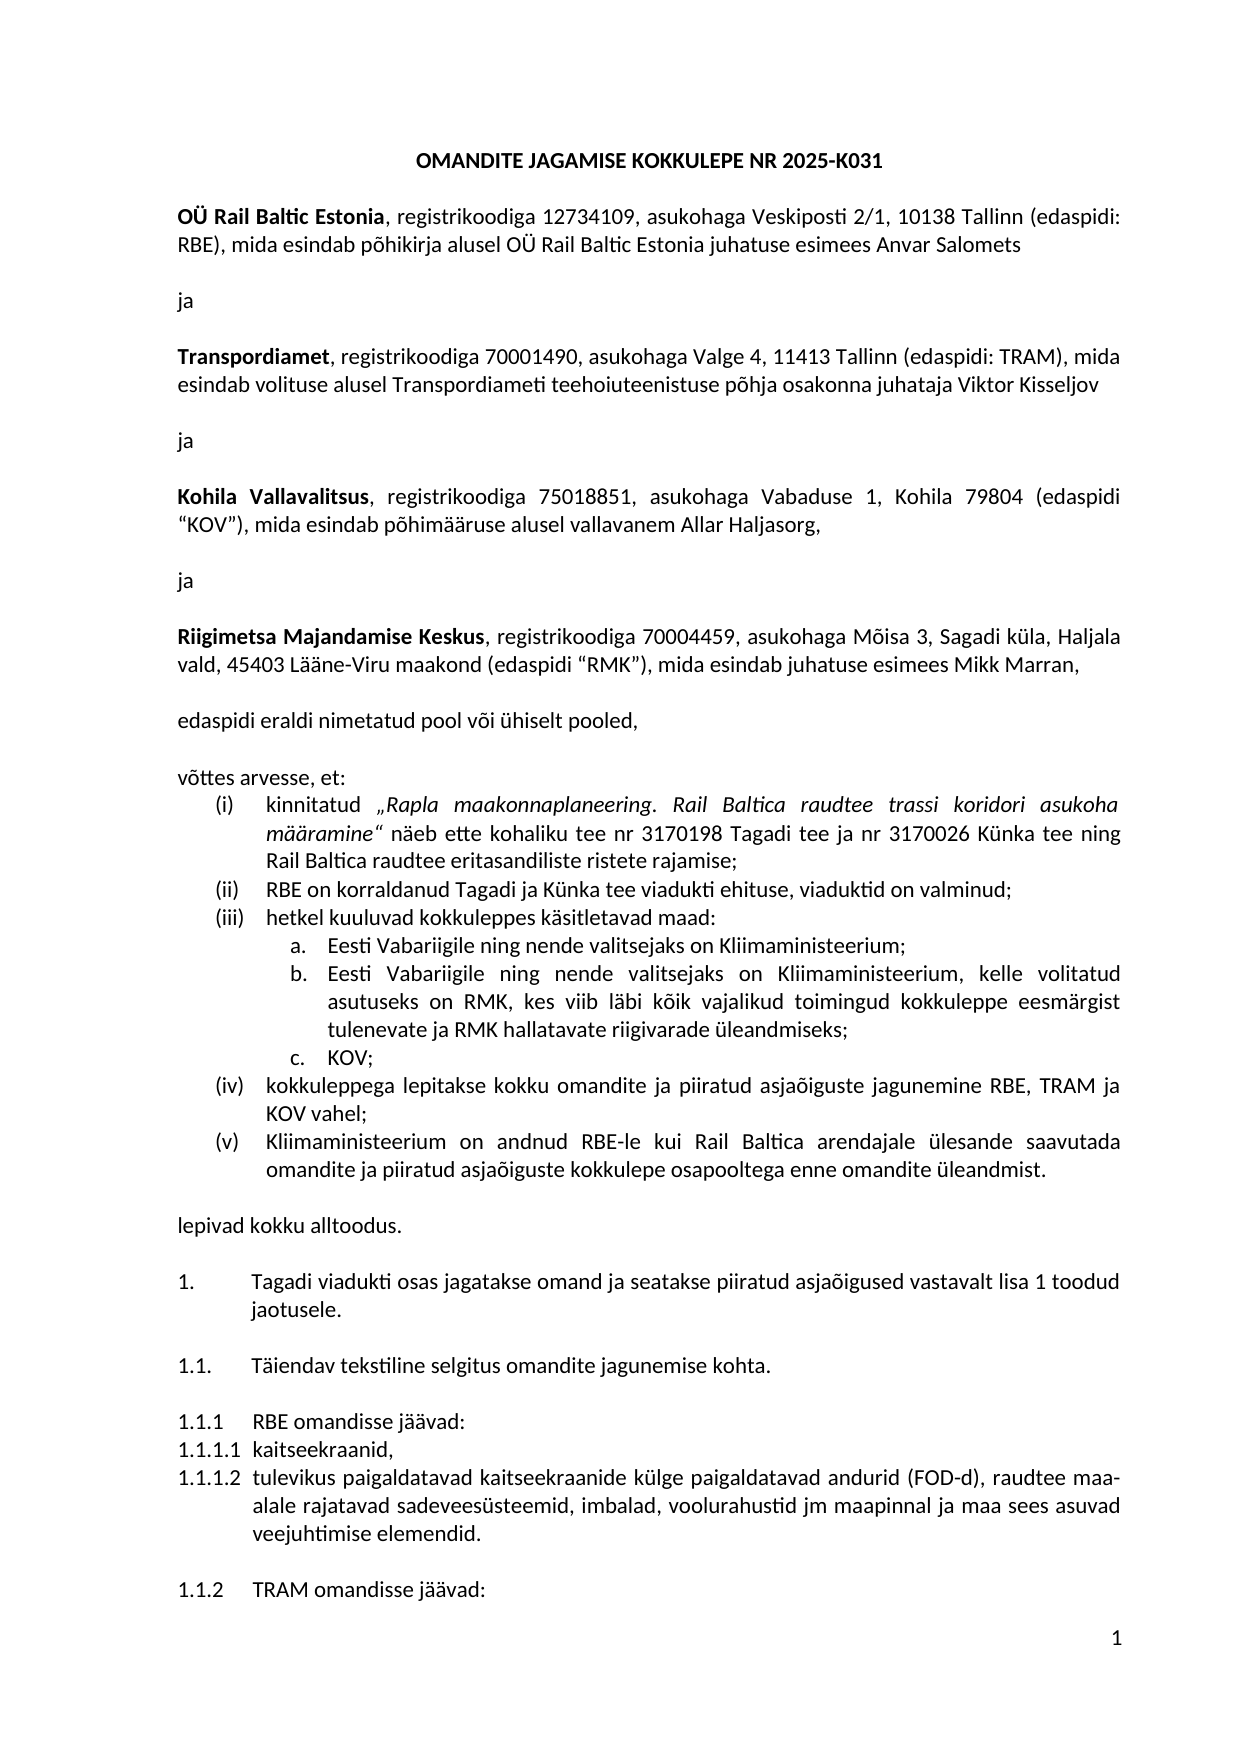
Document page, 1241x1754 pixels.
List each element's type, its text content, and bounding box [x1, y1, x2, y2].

list kaitseekraanid, [177, 1435, 1122, 1463]
list RBE on korraldanud Tagadi ja Künka tee viadukti ehituse, viaduktid on valminud; [215, 875, 1122, 903]
text ja [177, 286, 1122, 314]
list Eesti Vabariigile ning nende valitsejaks on Kliimaministeerium, kelle volitatud asutuseks on RMK, kes viib läbi kõik vajalikud toimingud kokkuleppe eesmärgist tulenevate ja RMK hallatavate riigivarade üleandmiseks; [290, 959, 1122, 1043]
list Eesti Vabariigile ning nende valitsejaks on Kliimaministeerium; [290, 931, 1122, 959]
list hetkel kuuluvad kokkuleppes käsitletavad maad: [215, 903, 1122, 931]
text ja [177, 426, 1122, 454]
text Kohila Vallavalitsus, registrikoodiga 75018851, asukohaga Vabaduse 1, Kohila 79804 (edaspidi “KOV”), mida esindab põhimääruse alusel vallavanem Allar Haljasorg, [177, 482, 1122, 538]
text võttes arvesse, et: [177, 763, 1122, 791]
text OÜ Rail Baltic Estonia, registrikoodiga 12734109, asukohaga Veskiposti 2/1, 10138 Tallinn (edaspidi: RBE), mida esindab põhikirja alusel OÜ Rail Baltic Estonia juhatuse esimees Anvar Salomets [177, 202, 1122, 258]
list kokkuleppega lepitakse kokku omandite ja piiratud asjaõiguste jagunemine RBE, TRAM ja KOV vahel; [215, 1071, 1122, 1127]
list TRAM omandisse jäävad: [177, 1575, 1122, 1603]
list Kliimaministeerium on andnud RBE-le kui Rail Baltica arendajale ülesande saavutada omandite ja piiratud asjaõiguste kokkulepe osapooltega enne omandite üleandmist. [215, 1127, 1122, 1183]
list Täiendav tekstiline selgitus omandite jagunemise kohta. [177, 1351, 1122, 1379]
text edaspidi eraldi nimetatud pool või ühiselt pooled, [177, 707, 1122, 734]
list kinnitatud „Rapla maakonnaplaneering. Rail Baltica raudtee trassi koridori asukoha määramine“ näeb ette kohaliku tee nr 3170198 Tagadi tee ja nr 3170026 Künka tee ning Rail Baltica raudtee eritasandiliste ristete rajamise; [215, 791, 1122, 875]
text lepivad kokku alltoodus. [177, 1211, 1122, 1239]
list tulevikus paigaldatavad kaitseekraanide külge paigaldatavad andurid (FOD-d), raudtee maa-alale rajatavad sadeveesüsteemid, imbalad, voolurahustid jm maapinnal ja maa sees asuvad veejuhtimise elemendid. [177, 1463, 1122, 1547]
text Transpordiamet, registrikoodiga 70001490, asukohaga Valge 4, 11413 Tallinn (edaspidi: TRAM), mida esindab volituse alusel Transpordiameti teehoiuteenistuse põhja osakonna juhataja Viktor Kisseljov [177, 342, 1122, 398]
list RBE omandisse jäävad: [177, 1407, 1122, 1435]
list Tagadi viadukti osas jagatakse omand ja seatakse piiratud asjaõigused vastavalt lisa 1 toodud jaotusele. [177, 1267, 1122, 1323]
text ja [177, 566, 1122, 594]
text Riigimetsa Majandamise Keskus, registrikoodiga 70004459, asukohaga Mõisa 3, Sagadi küla, Haljala vald, 45403 Lääne-Viru maakond (edaspidi “RMK”), mida esindab juhatuse esimees Mikk Marran, [177, 622, 1122, 678]
list KOV; [290, 1043, 1122, 1071]
title OMANDITE JAGAMISE KOKKULEPE NR 2025-K031 [177, 146, 1122, 174]
